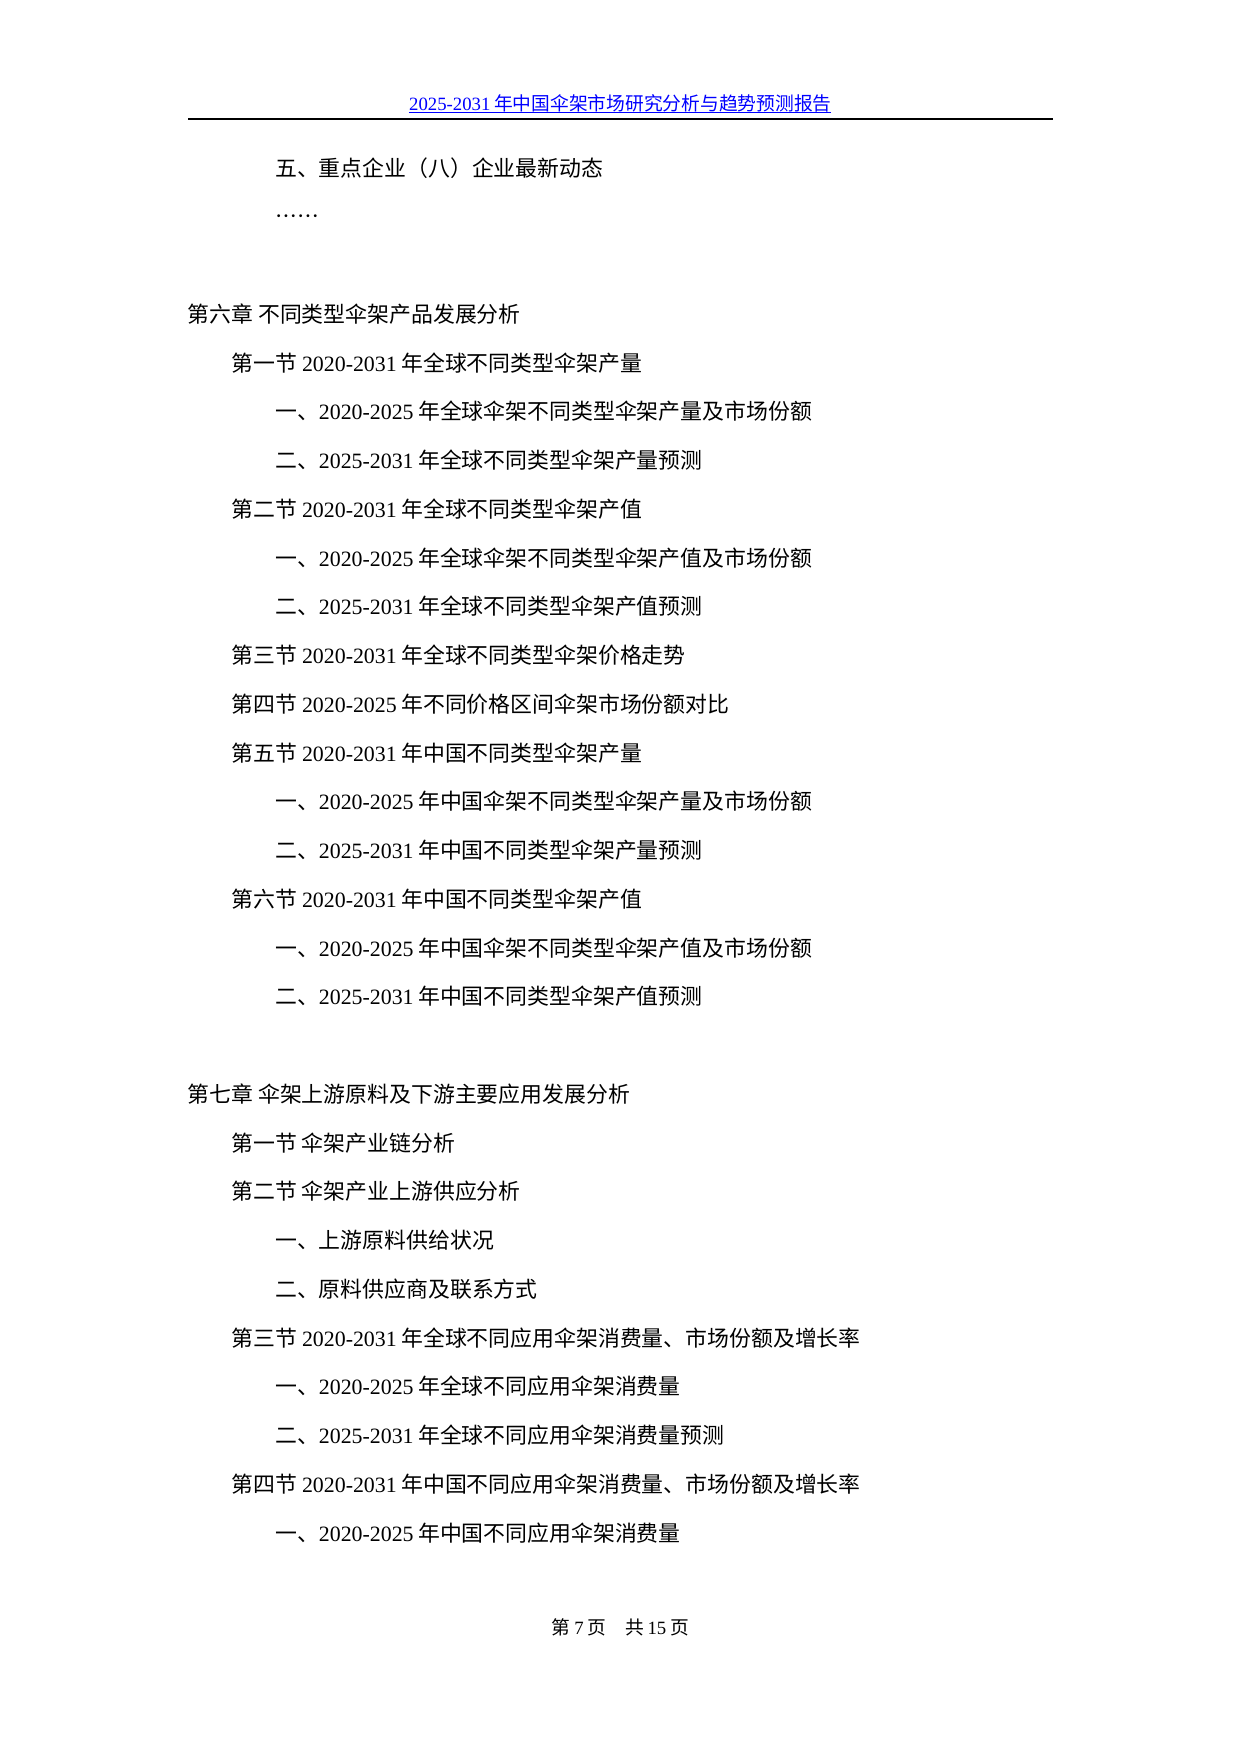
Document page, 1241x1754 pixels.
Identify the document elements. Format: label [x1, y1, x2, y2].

text [187, 150, 1053, 1548]
